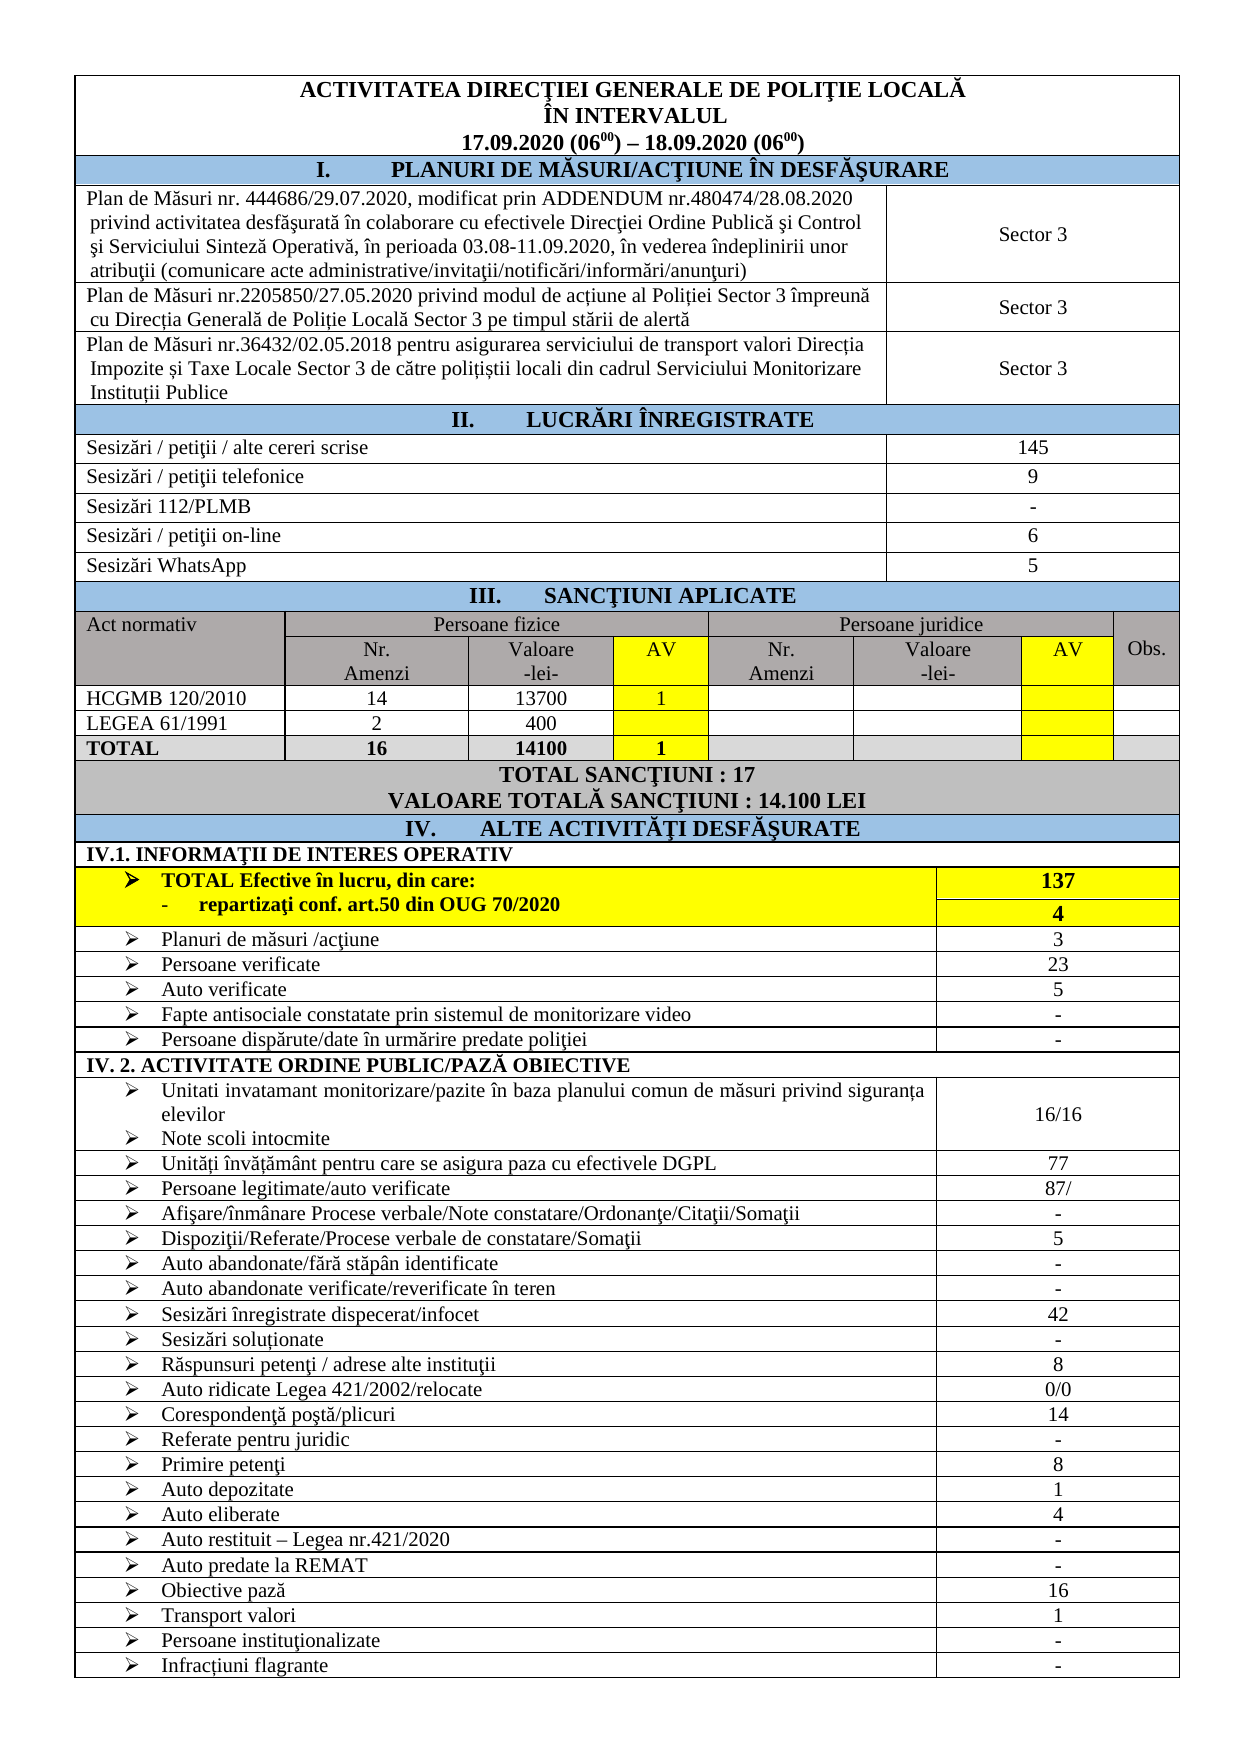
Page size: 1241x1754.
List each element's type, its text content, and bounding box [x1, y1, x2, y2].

table_cell Plan de Măsuri nr.2205850/27.05.2020 privind modul de acțiune al Poliției Sector 3 împreună cu Direcția Generală de Poliție Locală Sector 3 pe timpul stării de alertă [76, 283, 886, 331]
table_cell - [937, 1276, 1179, 1300]
table_cell 5 [887, 553, 1179, 581]
table_cell [614, 711, 708, 735]
table_cell 1 [937, 1477, 1179, 1501]
table_cell SANCŢIUNI APLICATE [76, 582, 1179, 611]
table_cell [854, 686, 1021, 710]
table_cell - [887, 494, 1179, 522]
table_cell 0/0 [937, 1377, 1179, 1401]
table_cell Auto depozitate [76, 1477, 936, 1501]
table_cell [1022, 686, 1113, 710]
table_cell - [937, 1251, 1179, 1275]
table_cell - [937, 1002, 1179, 1026]
table_cell Act normativ [76, 612, 284, 685]
table_cell Sesizări / petiţii telefonice [76, 464, 886, 493]
table_cell LUCRĂRI ÎNREGISTRATE [76, 405, 1179, 434]
table_cell Planuri de măsuri /acţiune [76, 927, 936, 951]
table_cell AV [1022, 637, 1113, 685]
table_cell Persoane legitimate/auto verificate [76, 1176, 936, 1200]
table_cell 77 [937, 1151, 1179, 1175]
table_cell Auto ridicate Legea 421/2002/relocate [76, 1377, 936, 1401]
table_cell 5 [937, 1226, 1179, 1250]
table_cell Răspunsuri petenţi / adrese alte instituţii [76, 1352, 936, 1376]
table_cell TOTAL SANCŢIUNI : 17 VALOARE TOTALĂ SANCŢIUNI : 14.100 LEI [76, 761, 1179, 814]
table_cell 87/ [937, 1176, 1179, 1200]
table_cell Transport valori [76, 1603, 936, 1627]
table_cell IV.1. INFORMAŢII DE INTERES OPERATIV [76, 843, 1179, 866]
table_cell Obs. [1114, 612, 1179, 685]
table_cell [854, 736, 1021, 760]
table_cell [1022, 736, 1113, 760]
table_cell Valoare -lei- [854, 637, 1021, 685]
table_cell Persoane juridice [709, 612, 1113, 636]
table_cell [1114, 711, 1179, 735]
table_cell [1114, 736, 1179, 760]
table_cell 400 [469, 711, 613, 735]
table_cell 23 [937, 952, 1179, 976]
table_cell Corespondenţă poştă/plicuri [76, 1402, 936, 1426]
table_cell 1 [937, 1603, 1179, 1627]
table_cell Sector 3 [887, 283, 1179, 331]
table_cell 1 [614, 736, 708, 760]
table_cell - [937, 1528, 1179, 1551]
table_cell AV [614, 637, 708, 685]
table_cell [709, 686, 853, 710]
table_cell Auto restituit – Legea nr.421/2020 [76, 1528, 936, 1551]
table_cell Sesizări 112/PLMB [76, 494, 886, 522]
table_cell - [937, 1553, 1179, 1577]
table_cell - [937, 1028, 1179, 1051]
table_cell 42 [937, 1301, 1179, 1326]
table_cell 16 [937, 1578, 1179, 1602]
table_cell Persoane dispărute/date ȋn urmărire predate poliţiei [76, 1028, 936, 1051]
table_cell 8 [937, 1452, 1179, 1476]
table_cell - [937, 1653, 1179, 1677]
table_cell 9 [887, 464, 1179, 493]
table_cell Sector 3 [887, 332, 1179, 404]
table_cell Sesizări ȋnregistrate dispecerat/infocet [76, 1301, 936, 1326]
table_cell Dispoziţii/Referate/Procese verbale de constatare/Somaţii [76, 1226, 936, 1250]
table_cell Sesizări WhatsApp [76, 553, 886, 581]
table_cell Obiective pază [76, 1578, 936, 1602]
table_cell 5 [937, 977, 1179, 1001]
table_cell [854, 711, 1021, 735]
table_cell 2 [286, 711, 468, 735]
table_cell - [937, 1427, 1179, 1451]
table_cell Plan de Măsuri nr. 444686/29.07.2020, modificat prin ADDENDUM nr.480474/28.08.2020 privind activitatea desfăşurată în colaborare cu efectivele Direcţiei Ordine Publică şi Control şi Serviciului Sinteză Operativă, în perioada 03.08-11.09.2020, în vederea îndeplinirii unor atribuţii (comunicare acte administrative/invitaţii/notificări/informări/anunţuri) [76, 186, 886, 282]
table_cell Referate pentru juridic [76, 1427, 936, 1451]
table_cell TOTAL Efective ȋn lucru, din care: repartizaţi conf. art.50 din OUG 70/2020 [76, 868, 936, 926]
table_cell [1022, 711, 1113, 735]
table_cell - [937, 1201, 1179, 1225]
table_cell Primire petenţi [76, 1452, 936, 1476]
table_header ACTIVITATEA DIRECŢIEI GENERALE DE POLIŢIE LOCALĂ ÎN INTERVALUL 17.09.2020 (0600) – 18.09.2020 (0600) [76, 76, 1179, 155]
table_cell - [937, 1327, 1179, 1351]
table_cell [709, 711, 853, 735]
table_cell Infracțiuni flagrante [76, 1653, 936, 1677]
table_cell 145 [887, 435, 1179, 463]
table_cell 3 [937, 927, 1179, 951]
table_cell Persoane verificate [76, 952, 936, 976]
table_cell - [937, 1628, 1179, 1652]
table_cell Sector 3 [887, 186, 1179, 282]
table_cell Sesizări / petiţii / alte cereri scrise [76, 435, 886, 463]
table_cell Auto eliberate [76, 1502, 936, 1526]
table_cell 4 [937, 900, 1179, 926]
table_cell [1114, 686, 1179, 710]
table_cell 8 [937, 1352, 1179, 1376]
table_cell Auto verificate [76, 977, 936, 1001]
table_cell Sesizări / petiţii on-line [76, 523, 886, 552]
table_cell [709, 736, 853, 760]
table_cell Nr. Amenzi [286, 637, 468, 685]
table_cell Valoare -lei- [469, 637, 613, 685]
table_cell Auto abandonate/fără stăpân identificate [76, 1251, 936, 1275]
table_cell Unitati invatamant monitorizare/pazite în baza planului comun de măsuri privind siguranța elevilor Note scoli intocmite [76, 1078, 936, 1150]
table_cell 16 [286, 736, 468, 760]
table_cell 14 [286, 686, 468, 710]
table_cell Afişare/înmânare Procese verbale/Note constatare/Ordonanţe/Citaţii/Somaţii [76, 1201, 936, 1225]
table_cell Persoane fizice [286, 612, 708, 636]
table_cell Nr. Amenzi [709, 637, 853, 685]
table_cell IV. 2. ACTIVITATE ORDINE PUBLIC/PAZĂ OBIECTIVE [76, 1053, 1179, 1077]
table_cell 4 [937, 1502, 1179, 1526]
table_cell Sesizări soluționate [76, 1327, 936, 1351]
table_cell Persoane instituţionalizate [76, 1628, 936, 1652]
table_cell 6 [887, 523, 1179, 552]
table_cell Auto abandonate verificate/reverificate în teren [76, 1276, 936, 1300]
table_cell Unități învățământ pentru care se asigura paza cu efectivele DGPL [76, 1151, 936, 1175]
table_cell PLANURI DE MĂSURI/ACŢIUNE ÎN DESFĂŞURARE [76, 156, 1179, 184]
table_cell Plan de Măsuri nr.36432/02.05.2018 pentru asigurarea serviciului de transport valori Direcția Impozite și Taxe Locale Sector 3 de către polițiștii locali din cadrul Serviciului Monitorizare Instituții Publice [76, 332, 886, 404]
table_cell TOTAL [76, 736, 284, 760]
table_cell Fapte antisociale constatate prin sistemul de monitorizare video [76, 1002, 936, 1026]
table_cell 16/16 [937, 1078, 1179, 1150]
table_cell 13700 [469, 686, 613, 710]
table_cell LEGEA 61/1991 [76, 711, 284, 735]
table_cell 137 [937, 868, 1179, 898]
table_cell 1 [614, 686, 708, 710]
table_cell Auto predate la REMAT [76, 1553, 936, 1577]
table_cell HCGMB 120/2010 [76, 686, 284, 710]
table_cell ALTE ACTIVITĂŢI DESFĂŞURATE [76, 815, 1179, 841]
table_cell 14 [937, 1402, 1179, 1426]
table_cell 14100 [469, 736, 613, 760]
